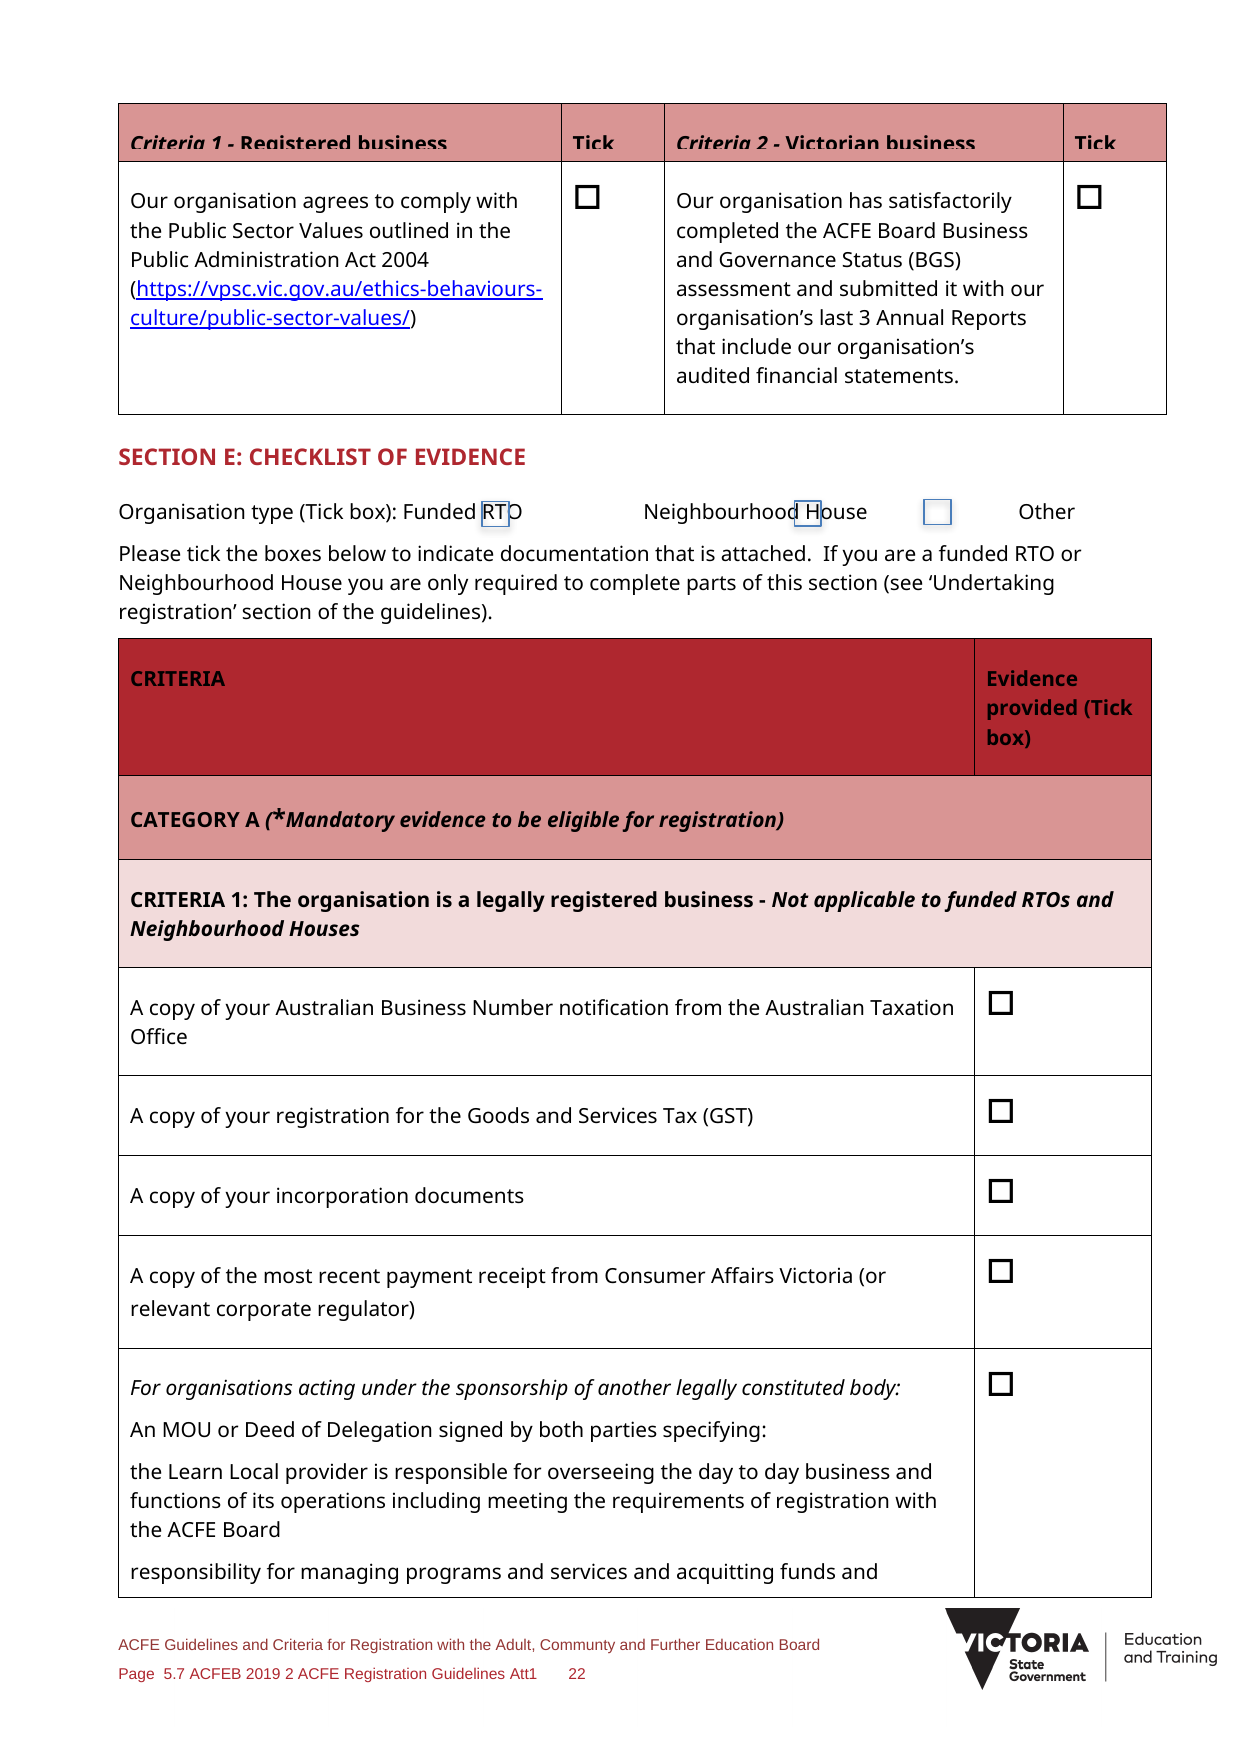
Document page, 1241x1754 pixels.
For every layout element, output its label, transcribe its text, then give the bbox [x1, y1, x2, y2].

table_header Criteria 2 - Victorian business [665, 104, 1063, 161]
table_cell Our organisation has satisfactorily completed the ACFE Board Business and Governance Status (BGS) assessment and submitted it with our organisation’s last 3 Annual Reports that include our organisation’s audited financial statements. [665, 162, 1063, 414]
table_header Evidence provided (Tick box) [975, 639, 1151, 775]
text Please tick the boxes below to indicate documentation that is attached. If you are a funded RTO or Neighbourhood House you are only required to complete parts of this section (see ‘Undertaking registration’ section of the guidelines). [118, 538, 1157, 626]
table_cell [562, 162, 664, 414]
table_cell CRITERIA 1: The organisation is a legally registered business - Not applicable to funded RTOs and Neighbourhood Houses [119, 860, 1151, 967]
table_cell [1064, 162, 1166, 414]
table_cell A copy of your incorporation documents [119, 1156, 974, 1235]
table_cell Our organisation agrees to comply with the Public Sector Values outlined in the Public Administration Act 2004 (https://vpsc.vic.gov.au/ethics-behaviours-culture/public-sector-values/) [119, 162, 561, 414]
table_cell [975, 1236, 1151, 1347]
subtitle Section E: Checklist of Evidence [118, 440, 1157, 472]
table_cell A copy of your registration for the Goods and Services Tax (GST) [119, 1076, 974, 1155]
table_header Tick box [562, 104, 664, 161]
table_cell A copy of your Australian Business Number notification from the Australian Taxation Office [119, 968, 974, 1075]
table_cell [975, 968, 1151, 1075]
table_header Criteria 1 - Registered business [119, 104, 561, 161]
picture [20, 1608, 1241, 1727]
text Organisation type (Tick box): Funded RTO Neighbourhood House Other [118, 497, 1157, 526]
table_header CRITERIA [119, 639, 974, 775]
table_cell [975, 1349, 1151, 1597]
table_cell A copy of the most recent payment receipt from Consumer Affairs Victoria (or relevant corporate regulator) [119, 1236, 974, 1347]
table_cell [975, 1076, 1151, 1155]
table_header Tick box [1064, 104, 1166, 161]
table_cell CATEGORY A (*Mandatory evidence to be eligible for registration) [119, 776, 1151, 859]
table_cell [975, 1156, 1151, 1235]
